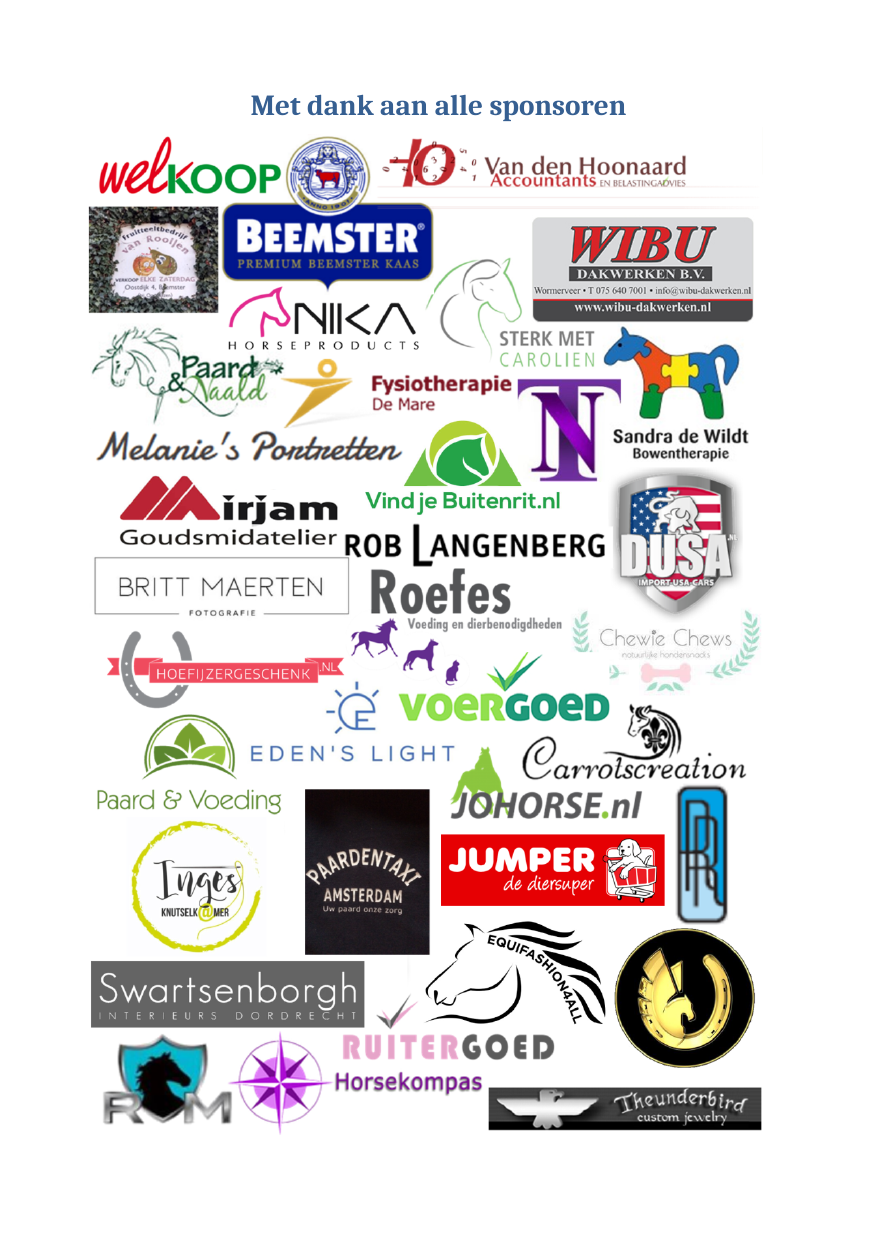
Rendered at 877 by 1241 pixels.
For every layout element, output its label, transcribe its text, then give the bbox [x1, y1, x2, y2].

subtitle Met dank aan alle sponsoren [89, 89, 788, 122]
picture [88, 127, 764, 1143]
